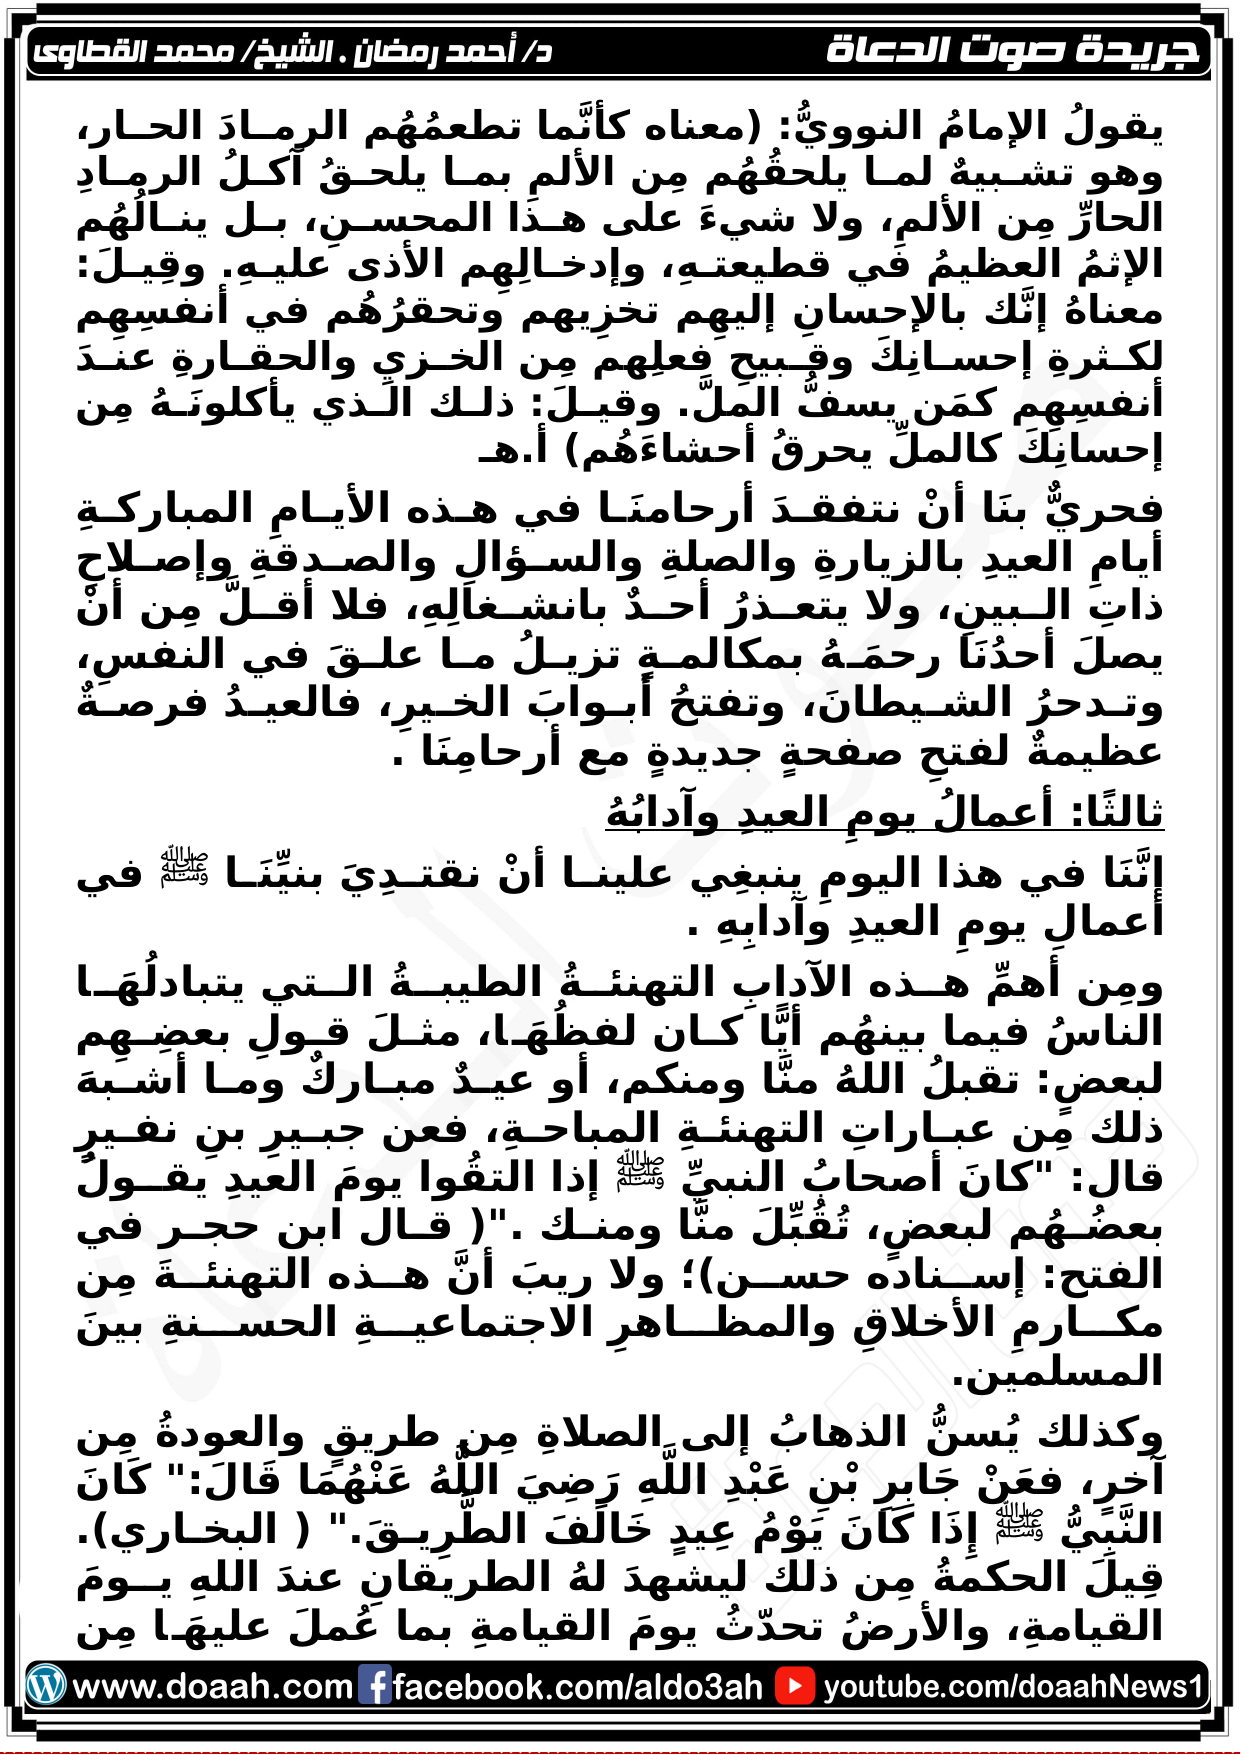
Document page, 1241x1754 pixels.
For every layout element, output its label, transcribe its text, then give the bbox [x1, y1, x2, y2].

text ثالثًا: أعمالُ يومِ العيدِ وآدابُهُ [75, 788, 1165, 836]
picture [0, 0, 1241, 1752]
text ومِن أهمِّ هذه الآدابِ التهنئةُ الطيبةُ التي يتبادلُهَا الناسُ فيما بينهُم أيًّا كان لفظُهَا، مثلَ قولِ بعضِهِم لبعضٍ: تقبلُ اللهُ منَّا ومنكم، أو عيدٌ مباركٌ وما أشبهَ ذلك مِن عباراتِ التهنئةِ المباحةِ، فعن جبيرِ بنِ نفيرٍ قال: "كانَ أصحابُ النبيِّ ﷺ إذا التقُوا يومَ العيدِ يقولُ بعضُهُم لبعضٍ، تُقُبِّلَ منَّا ومنك ."( قال ابن حجر في الفتح: إسناده حسن)؛ ولا ريبَ أنَّ هذه التهنئةَ مِن مكارمِ الأخلاقِ والمظاهرِ الاجتماعيةِ الحسنةِ بينَ المسلمين. [75, 958, 1165, 1395]
text فحريٌّ بنَا أنْ نتفقدَ أرحامنَا في هذه الأيامِ المباركةِ أيامِ العيدِ بالزيارةِ والصلةِ والسؤالِ والصدقةِ وإصلاحِ ذاتِ البينِ، ولا يتعذرُ أحدٌ بانشغالِهِ، فلا أقلَّ مِن أنْ يصلَ أحدُنَا رحمَهُ بمكالمةٍ تزيلُ ما علقَ في النفسِ، وتدحرُ الشيطانَ، وتفتحُ أبوابَ الخيرِ، فالعيدُ فرصةٌ عظيمةٌ لفتحِ صفحةٍ جديدةٍ مع أرحامِنَا . [75, 484, 1165, 775]
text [75, 1408, 1165, 1650]
text إنَّنَا في هذا اليومِ ينبغِي علينا أنْ نقتدِيَ بنيِّنَا ﷺ في أعمالِ يومِ العيدِ وآدابِهِ . [75, 849, 1165, 946]
text يقولُ الإمامُ النوويُّ: (معناه كأنَّما تطعمُهُم الرمادَ الحار، وهو تشبيهٌ لما يلحقُهُم مِن الألمِ بما يلحقُ آكلُ الرمادِ الحارِّ مِن الألمِ، ولا شيءَ على هذا المحسنِ، بل ينالُهُم الإثمُ العظيمُ في قطيعتهِ، وإدخالِهِم الأذى عليهِ. وقِيلَ: معناهُ إنَّك بالإحسانِ إليهِم تخزِيهم وتحقرُهُم في أنفسِهِم لكثرةِ إحسانِكَ وقبيحِ فعلِهم مِن الخزيِ والحقارةِ عندَ أنفسِهِم كمَن يسفُّ الملَّ. وقيلَ: ذلك الذي يأكلونَهُ مِن إحسانِكَ كالملِّ يحرقُ أحشاءَهُم) أ.هـ [75, 103, 1165, 471]
